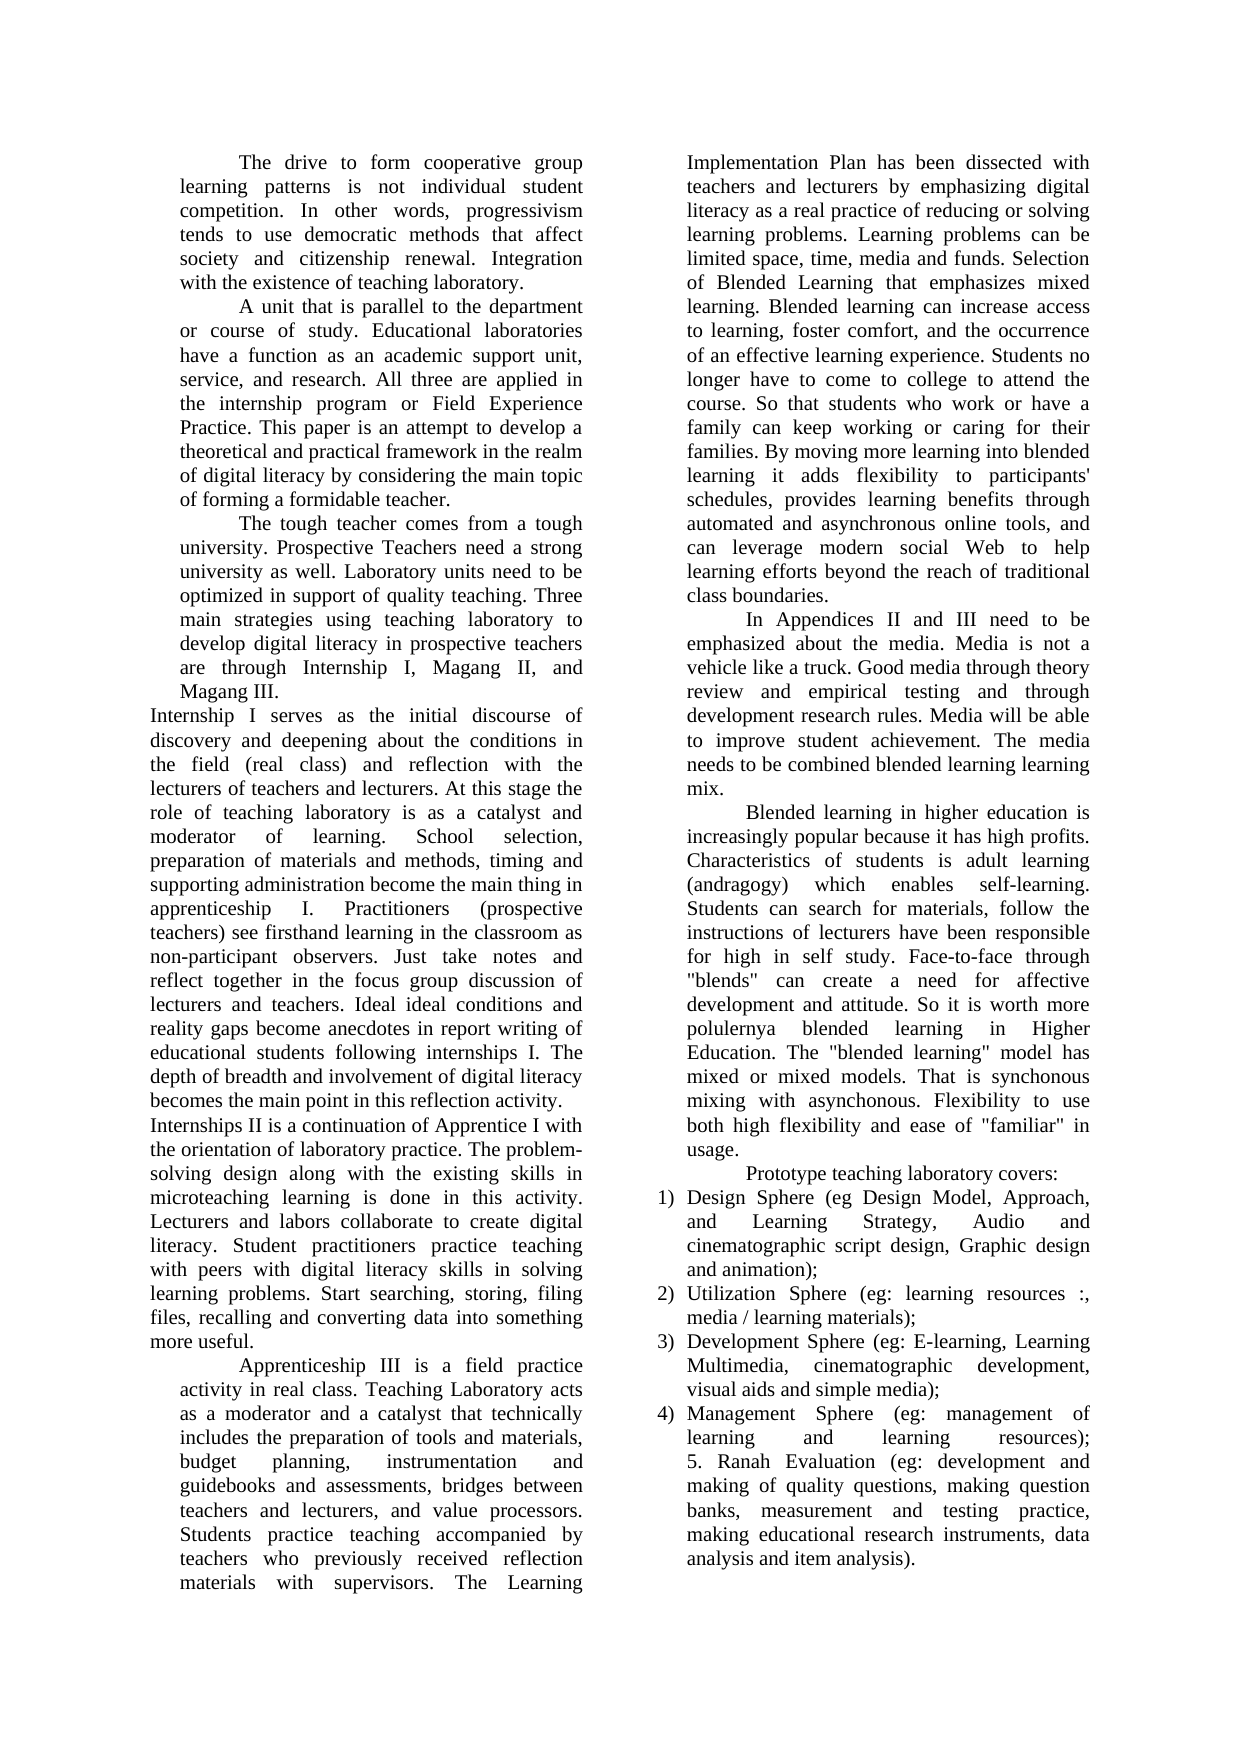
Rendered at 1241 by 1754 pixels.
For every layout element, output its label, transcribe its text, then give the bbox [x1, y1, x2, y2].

list Utilization Sphere (eg: learning resources :, media / learning materials); [657, 1281, 1090, 1329]
text A unit that is parallel to the department or course of study. Educational laboratories have a function as an academic support unit, service, and research. All three are applied in the internship program or Field Experience Practice. This paper is an attempt to develop a theoretical and practical framework in the realm of digital literacy by considering the main topic of forming a formidable teacher. [179, 294, 583, 511]
text Internship I serves as the initial discourse of discovery and deepening about the conditions in the field (real class) and reflection with the lecturers of teachers and lecturers. At this stage the role of teaching laboratory is as a catalyst and moderator of learning. School selection, preparation of materials and methods, timing and supporting administration become the main thing in apprenticeship I. Practitioners (prospective teachers) see firsthand learning in the classroom as non-participant observers. Just take notes and reflect together in the focus group discussion of lecturers and teachers. Ideal ideal conditions and reality gaps become anecdotes in report writing of educational students following internships I. The depth of breadth and involvement of digital literacy becomes the main point in this reflection activity. [150, 703, 583, 1112]
text Blended learning in higher education is increasingly popular because it has high profits. Characteristics of students is adult learning (andragogy) which enables self-learning. Students can search for materials, follow the instructions of lecturers have been responsible for high in self study. Face-to-face through "blends" can create a need for affective development and attitude. So it is worth more polulernya blended learning in Higher Education. The "blended learning" model has mixed or mixed models. That is synchonous mixing with asynchonous. Flexibility to use both high flexibility and ease of "familiar" in usage. [687, 800, 1090, 1161]
text Internships II is a continuation of Apprentice I with the orientation of laboratory practice. The problem-solving design along with the existing skills in microteaching learning is done in this activity. Lecturers and labors collaborate to create digital literacy. Student practitioners practice teaching with peers with digital literacy skills in solving learning problems. Start searching, storing, filing files, recalling and converting data into something more useful. [150, 1112, 583, 1353]
text The tough teacher comes from a tough university. Prospective Teachers need a strong university as well. Laboratory units need to be optimized in support of quality teaching. Three main strategies using teaching laboratory to develop digital literacy in prospective teachers are through Internship I, Magang II, and Magang III. [179, 511, 583, 703]
text Apprenticeship III is a field practice activity in real class. Teaching Laboratory acts as a moderator and a catalyst that technically includes the preparation of tools and materials, budget planning, instrumentation and guidebooks and assessments, bridges between teachers and lecturers, and value processors. Students practice teaching accompanied by teachers who previously received reflection materials with supervisors. The Learning Implementation Plan has been dissected with teachers and lecturers by emphasizing digital literacy as a real practice of reducing or solving learning problems. Learning problems can be limited space, time, media and funds. Selection of Blended Learning that emphasizes mixed learning. Blended learning can increase access to learning, foster comfort, and the occurrence of an effective learning experience. Students no longer have to come to college to attend the course. So that students who work or have a family can keep working or caring for their families. By moving more learning into blended learning it adds flexibility to participants' schedules, provides learning benefits through automated and asynchronous online tools, and can leverage modern social Web to help learning efforts beyond the reach of traditional class boundaries. [687, 150, 1090, 607]
list Management Sphere (eg: management of learning and learning resources); 5. Ranah Evaluation (eg: development and making of quality questions, making question banks, measurement and testing practice, making educational research instruments, data analysis and item analysis). [657, 1401, 1090, 1570]
list Design Sphere (eg Design Model, Approach, and Learning Strategy, Audio and cinematographic script design, Graphic design and animation); [657, 1185, 1090, 1281]
text Prototype teaching laboratory covers: [687, 1161, 1090, 1185]
text The drive to form cooperative group learning patterns is not individual student competition. In other words, progressivism tends to use democratic methods that affect society and citizenship renewal. Integration with the existence of teaching laboratory. [179, 150, 583, 294]
list Development Sphere (eg: E-learning, Learning Multimedia, cinematographic development, visual aids and simple media); [657, 1329, 1090, 1401]
text Apprenticeship III is a field practice activity in real class. Teaching Laboratory acts as a moderator and a catalyst that technically includes the preparation of tools and materials, budget planning, instrumentation and guidebooks and assessments, bridges between teachers and lecturers, and value processors. Students practice teaching accompanied by teachers who previously received reflection materials with supervisors. The Learning Implementation Plan has been dissected with teachers and lecturers by emphasizing digital literacy as a real practice of reducing or solving learning problems. Learning problems can be limited space, time, media and funds. Selection of Blended Learning that emphasizes mixed learning. Blended learning can increase access to learning, foster comfort, and the occurrence of an effective learning experience. Students no longer have to come to college to attend the course. So that students who work or have a family can keep working or caring for their families. By moving more learning into blended learning it adds flexibility to participants' schedules, provides learning benefits through automated and asynchronous online tools, and can leverage modern social Web to help learning efforts beyond the reach of traditional class boundaries. [179, 1353, 583, 1594]
text In Appendices II and III need to be emphasized about the media. Media is not a vehicle like a truck. Good media through theory review and empirical testing and through development research rules. Media will be able to improve student achievement. The media needs to be combined blended learning learning mix. [687, 607, 1090, 800]
